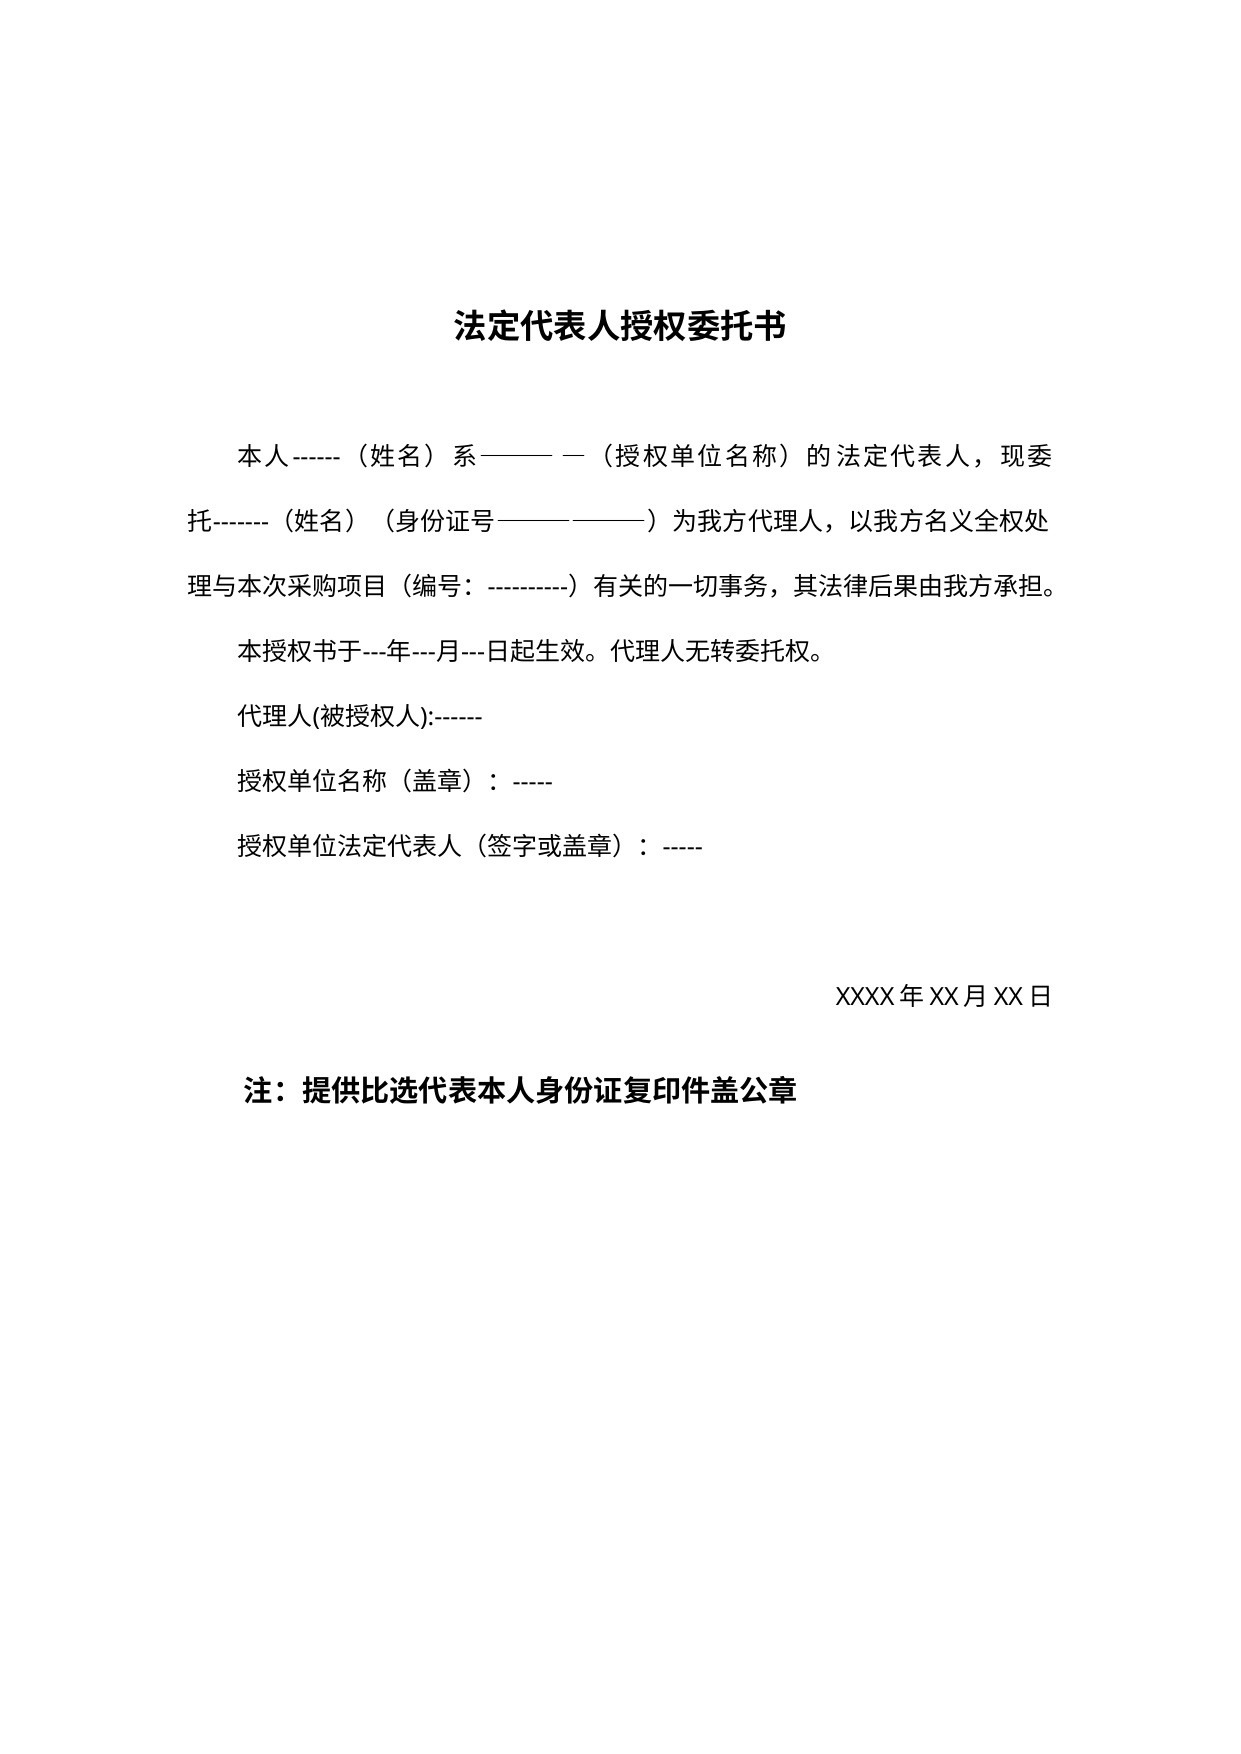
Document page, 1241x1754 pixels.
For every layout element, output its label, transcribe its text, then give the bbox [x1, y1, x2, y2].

text 代理人(被授权人):------ [187, 682, 1053, 747]
text 授权单位名称（盖章）：----- [187, 747, 1053, 812]
text 本人------（姓名）系————（授权单位名称）的法定代表人，现委托-------（姓名）（身份证号——————）为我方代理人，以我方名义全权处理与本次采购项目（编号：----------）有关的一切事务，其法律后果由我方承担。 [187, 422, 1053, 617]
text 本授权书于---年---月---日起生效。代理人无转委托权。 [187, 617, 1053, 682]
text 注：提供比选代表本人身份证复印件盖公章 [187, 1068, 1053, 1110]
text XXXX年XX月XX日 [187, 962, 1053, 1027]
text 法定代表人授权委托书 [187, 292, 1053, 357]
text 授权单位法定代表人（签字或盖章）：----- [187, 812, 1053, 877]
